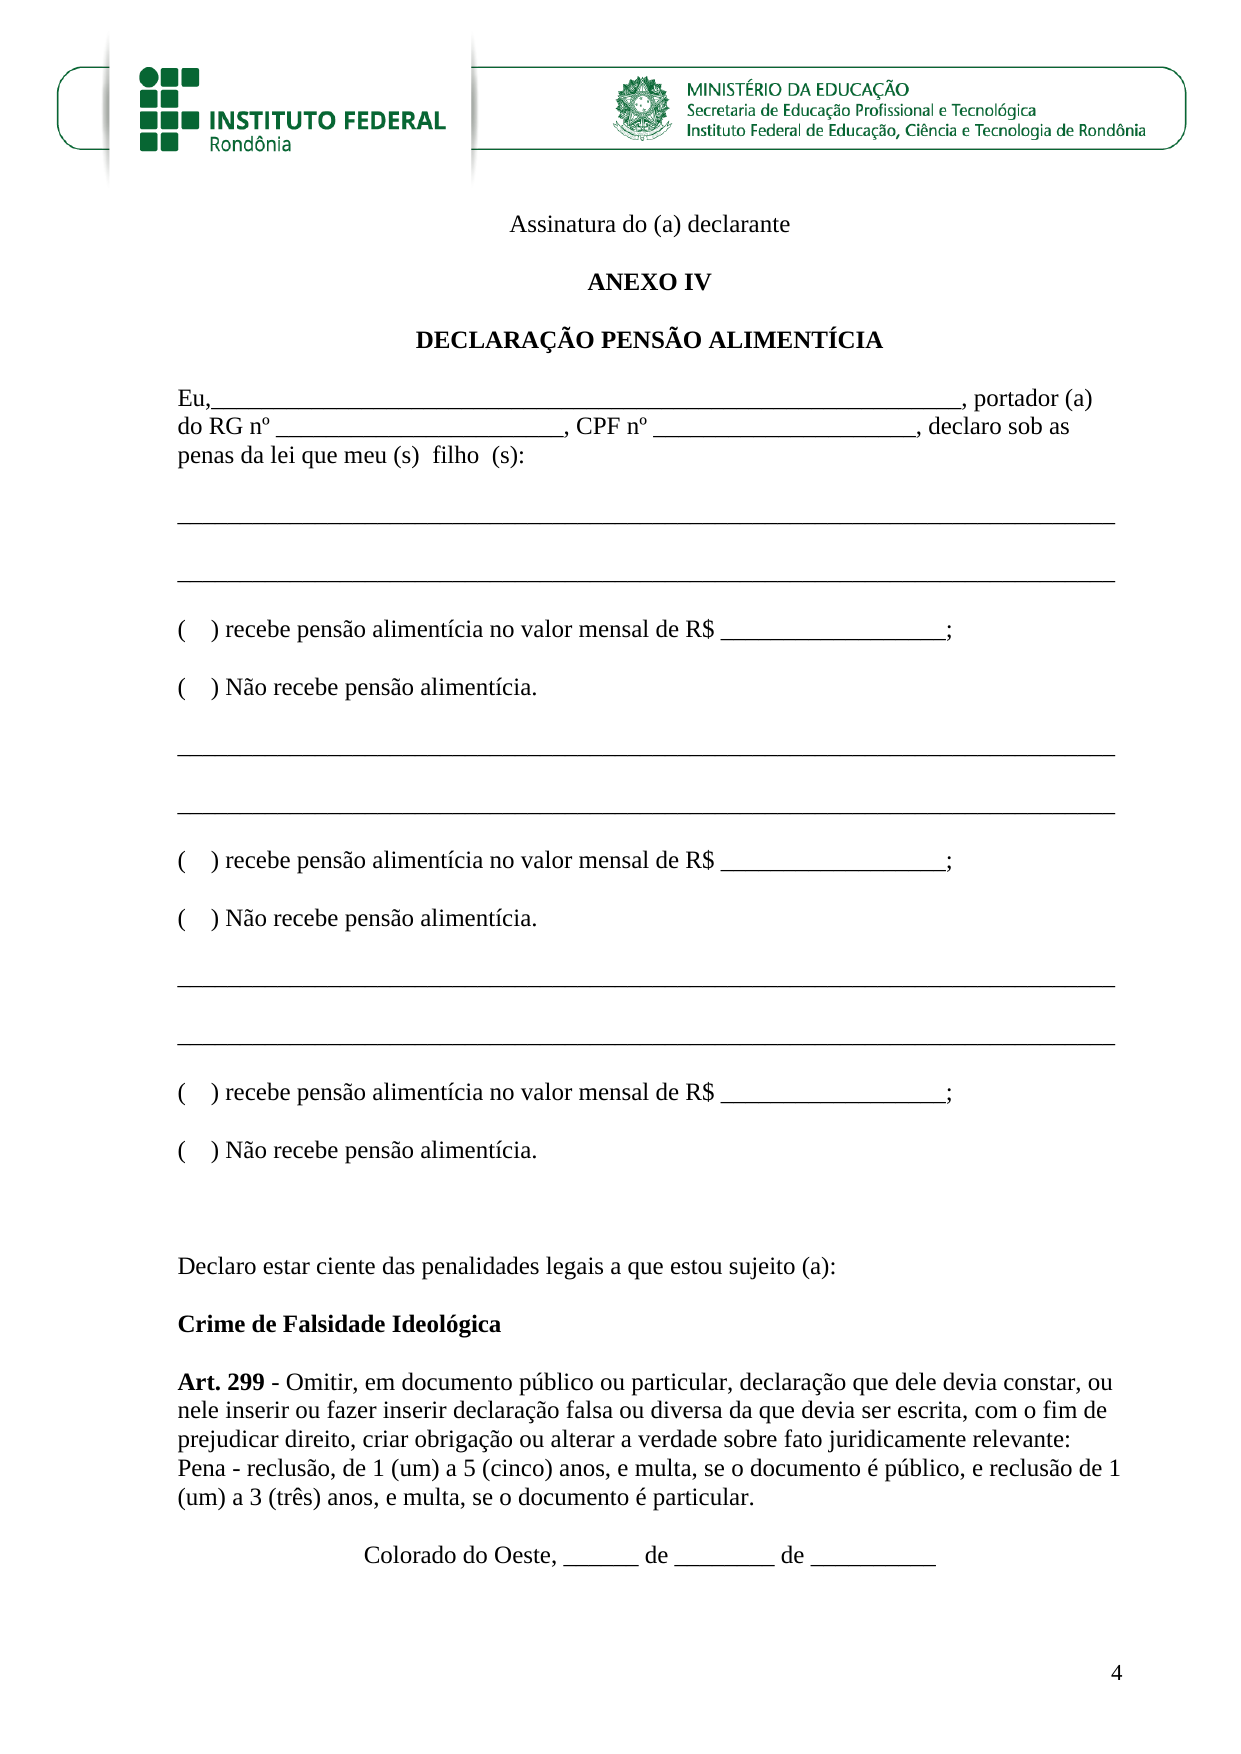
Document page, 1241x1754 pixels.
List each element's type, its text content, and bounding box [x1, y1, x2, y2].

text Colorado do Oeste, ______ de ________ de __________ [177, 1540, 1122, 1568]
text ___________________________________________________________________________ [177, 556, 1122, 585]
text ( ) recebe pensão alimentícia no valor mensal de R$ __________________; [177, 614, 1122, 643]
text ( ) Não recebe pensão alimentícia. [177, 903, 1122, 932]
text Assinatura do (a) declarante [177, 177, 1122, 238]
text Declaro estar ciente das penalidades legais a que estou sujeito (a): [177, 1251, 1122, 1280]
text ___________________________________________________________________________ [177, 961, 1122, 990]
text ___________________________________________________________________________ [177, 730, 1122, 758]
text ( ) Não recebe pensão alimentícia. [177, 1135, 1122, 1164]
text DECLARAÇÃO PENSÃO ALIMENTÍCIA [177, 325, 1122, 353]
text ANEXO IV [177, 267, 1122, 296]
text ___________________________________________________________________________ [177, 1019, 1122, 1048]
text Eu,____________________________________________________________, portador (a) do RG nº _______________________, CPF nº _____________________, declaro sob as penas da lei que meu (s) filho (s): [177, 383, 1122, 469]
text ( ) recebe pensão alimentícia no valor mensal de R$ __________________; [177, 1077, 1122, 1106]
text Crime de Falsidade Ideológica [177, 1309, 1122, 1338]
text Art. 299 - Omitir, em documento público ou particular, declaração que dele devia constar, ou nele inserir ou fazer inserir declaração falsa ou diversa da que devia ser escrita, com o fim de prejudicar direito, criar obrigação ou alterar a verdade sobre fato juridicamente relevante: Pena - reclusão, de 1 (um) a 5 (cinco) anos, e multa, se o documento é público, e reclusão de 1 (um) a 3 (três) anos, e multa, se o documento é particular. [177, 1367, 1122, 1511]
text ___________________________________________________________________________ [177, 788, 1122, 816]
text ( ) recebe pensão alimentícia no valor mensal de R$ __________________; [177, 846, 1122, 874]
text ___________________________________________________________________________ [177, 498, 1122, 527]
picture [0, 2, 1241, 209]
text ( ) Não recebe pensão alimentícia. [177, 672, 1122, 701]
